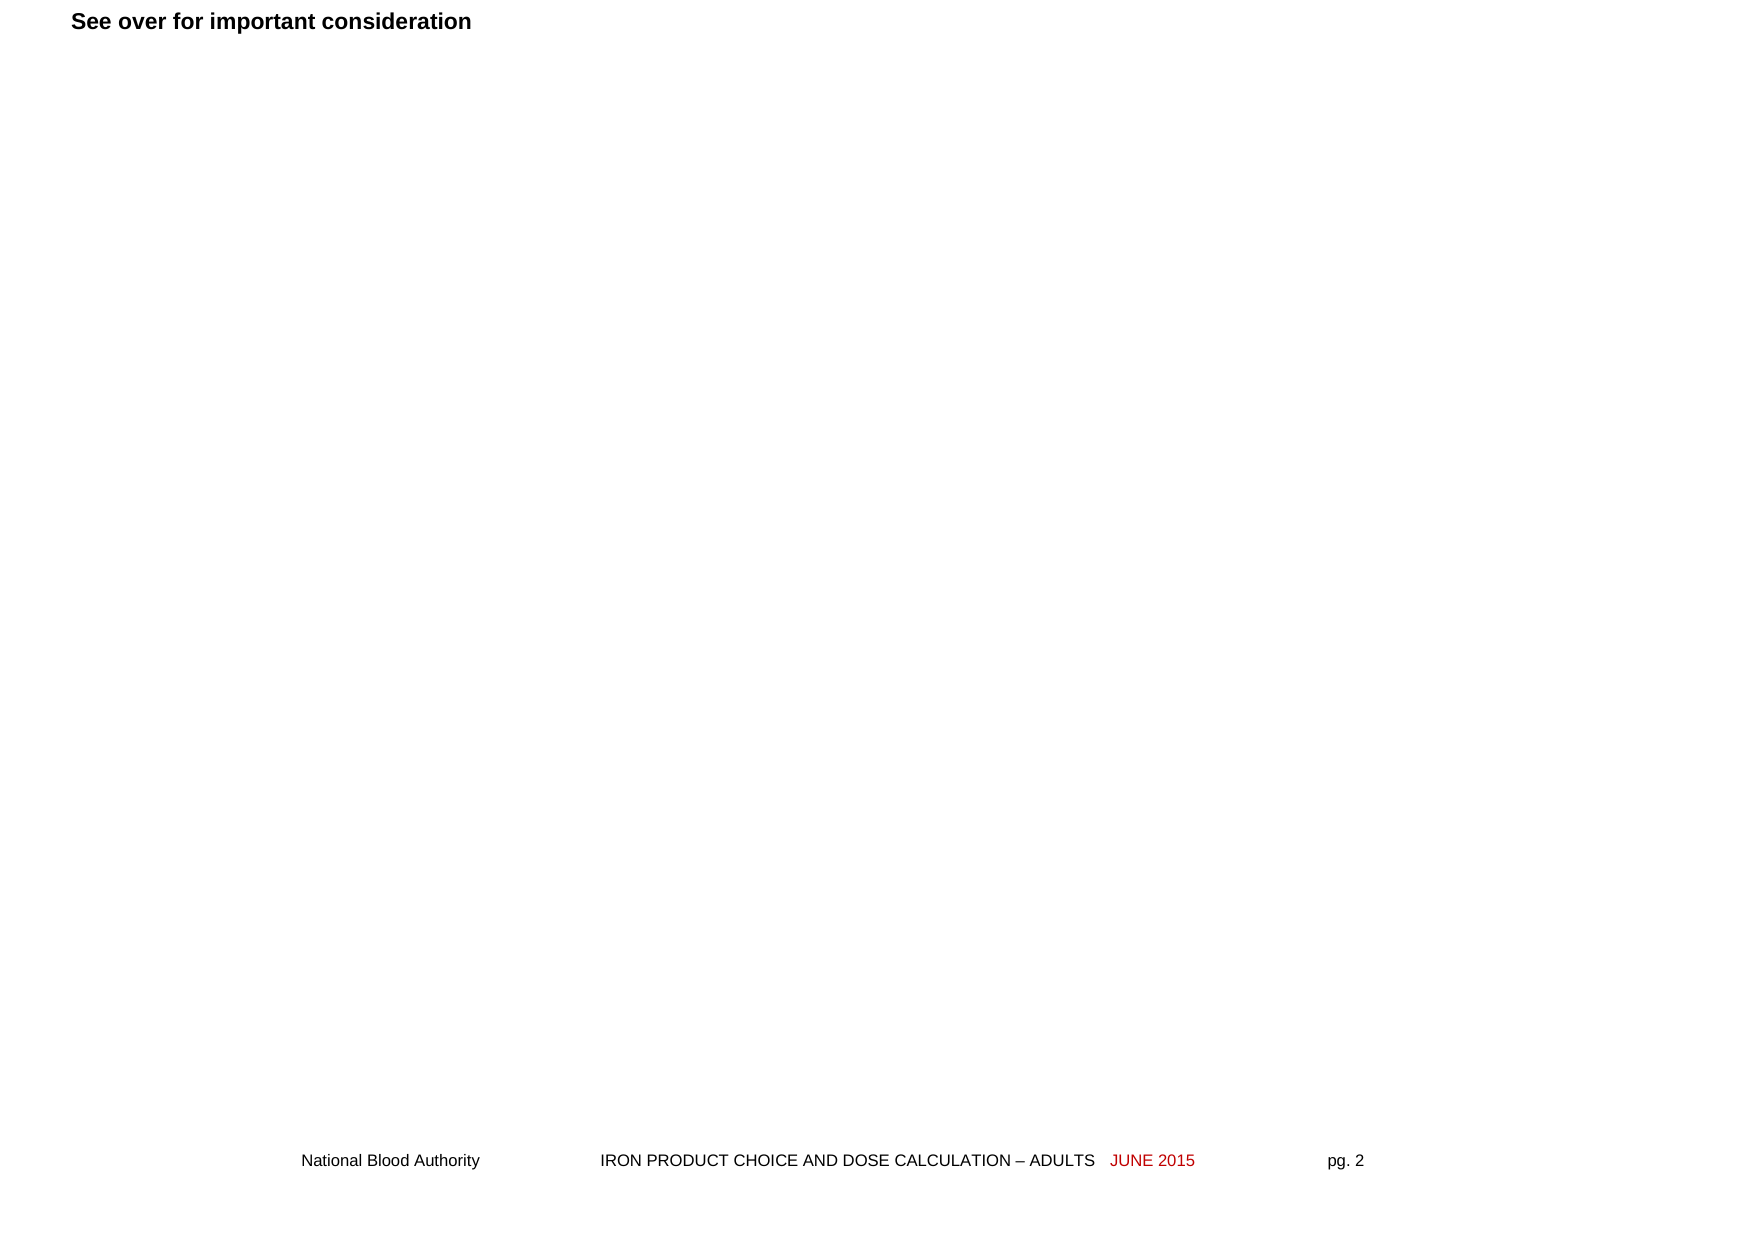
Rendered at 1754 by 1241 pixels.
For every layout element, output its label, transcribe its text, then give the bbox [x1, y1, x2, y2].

text See over for important consideration [71, 8, 1683, 34]
